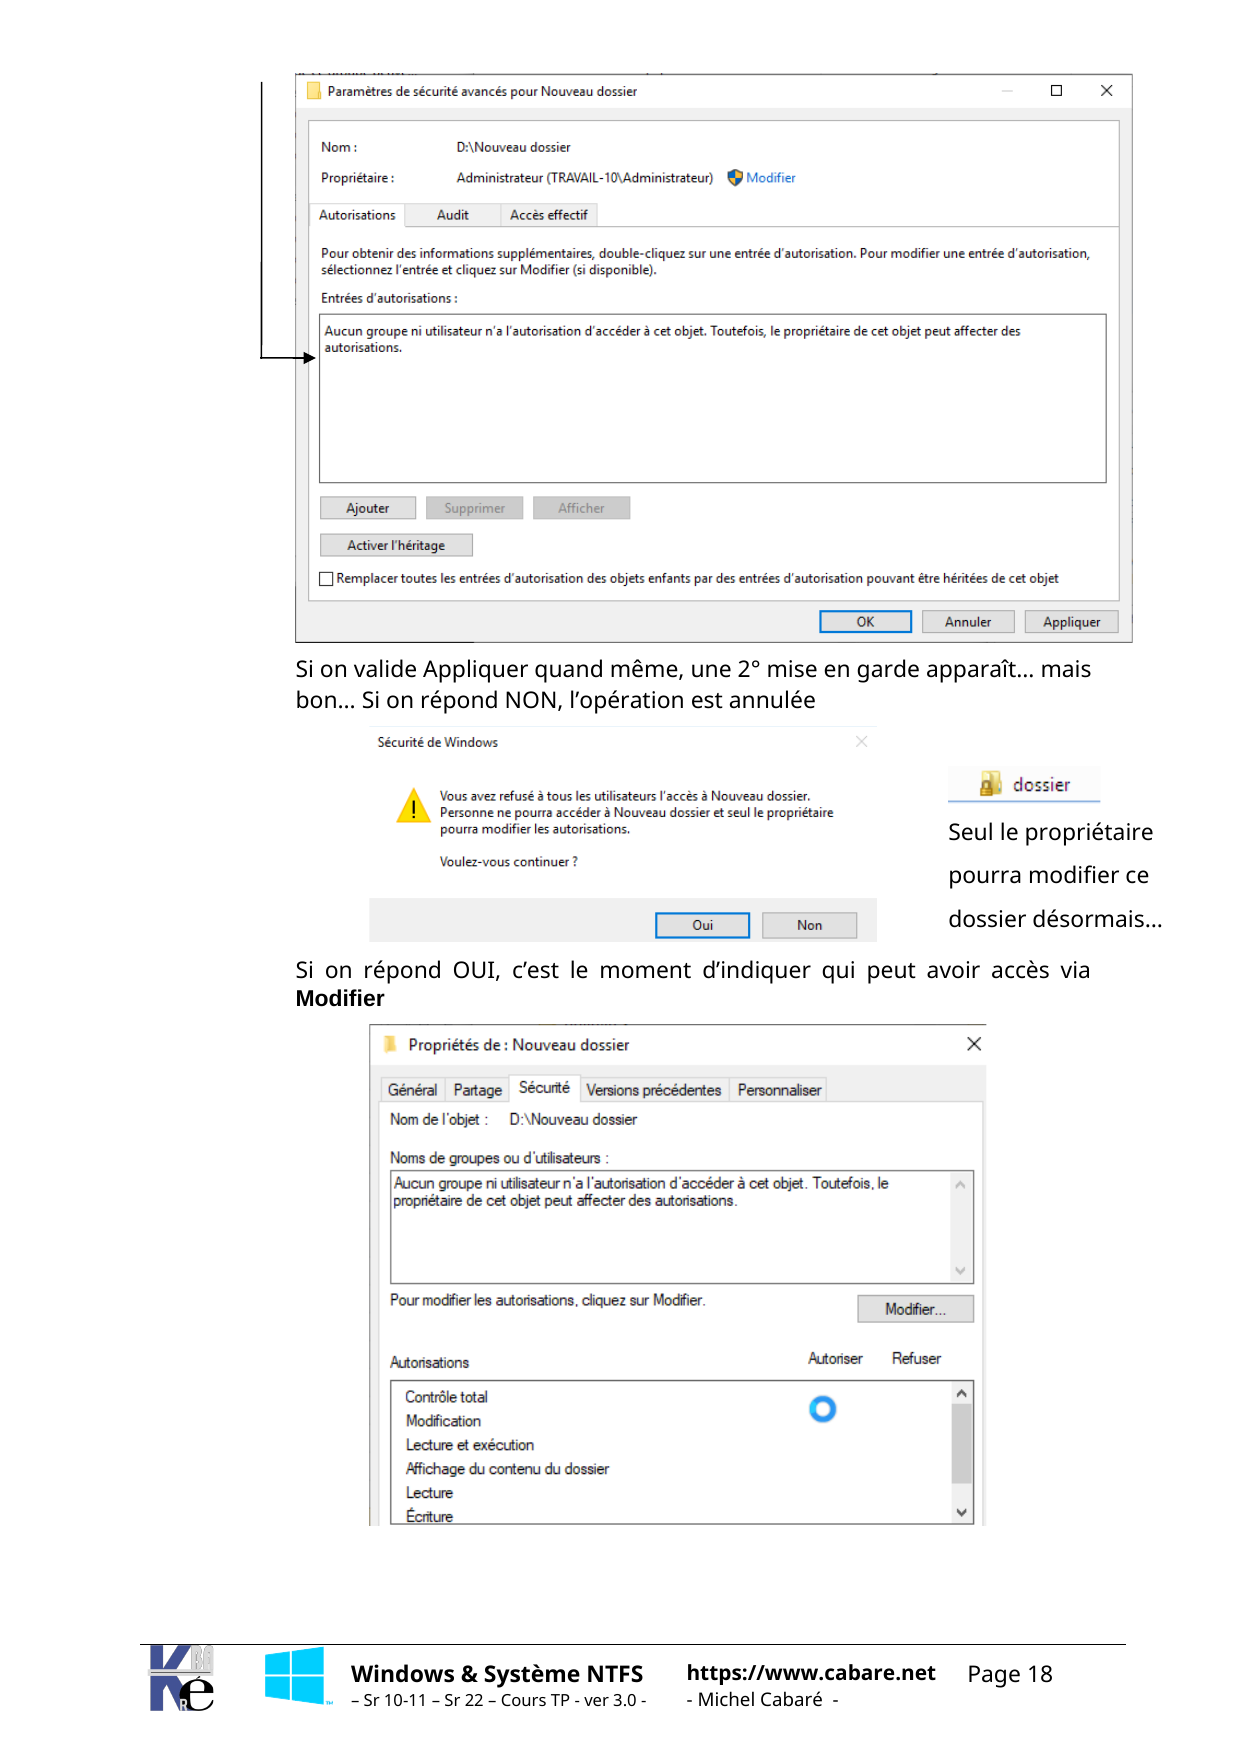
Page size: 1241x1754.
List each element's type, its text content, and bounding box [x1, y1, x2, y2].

picture [295, 73, 1133, 643]
picture [369, 726, 877, 942]
picture [948, 766, 1101, 804]
text Si on valide Appliquer quand même, une 2° mise en garde apparaît… mais bon… Si on répond NON, l’opération est annulée [295, 653, 1092, 716]
picture [258, 1645, 337, 1709]
picture [147, 1645, 214, 1711]
text Si on répond OUI, c’est le moment d’indiquer qui peut avoir accès via Modifier [295, 954, 1092, 1012]
picture [369, 1024, 987, 1526]
